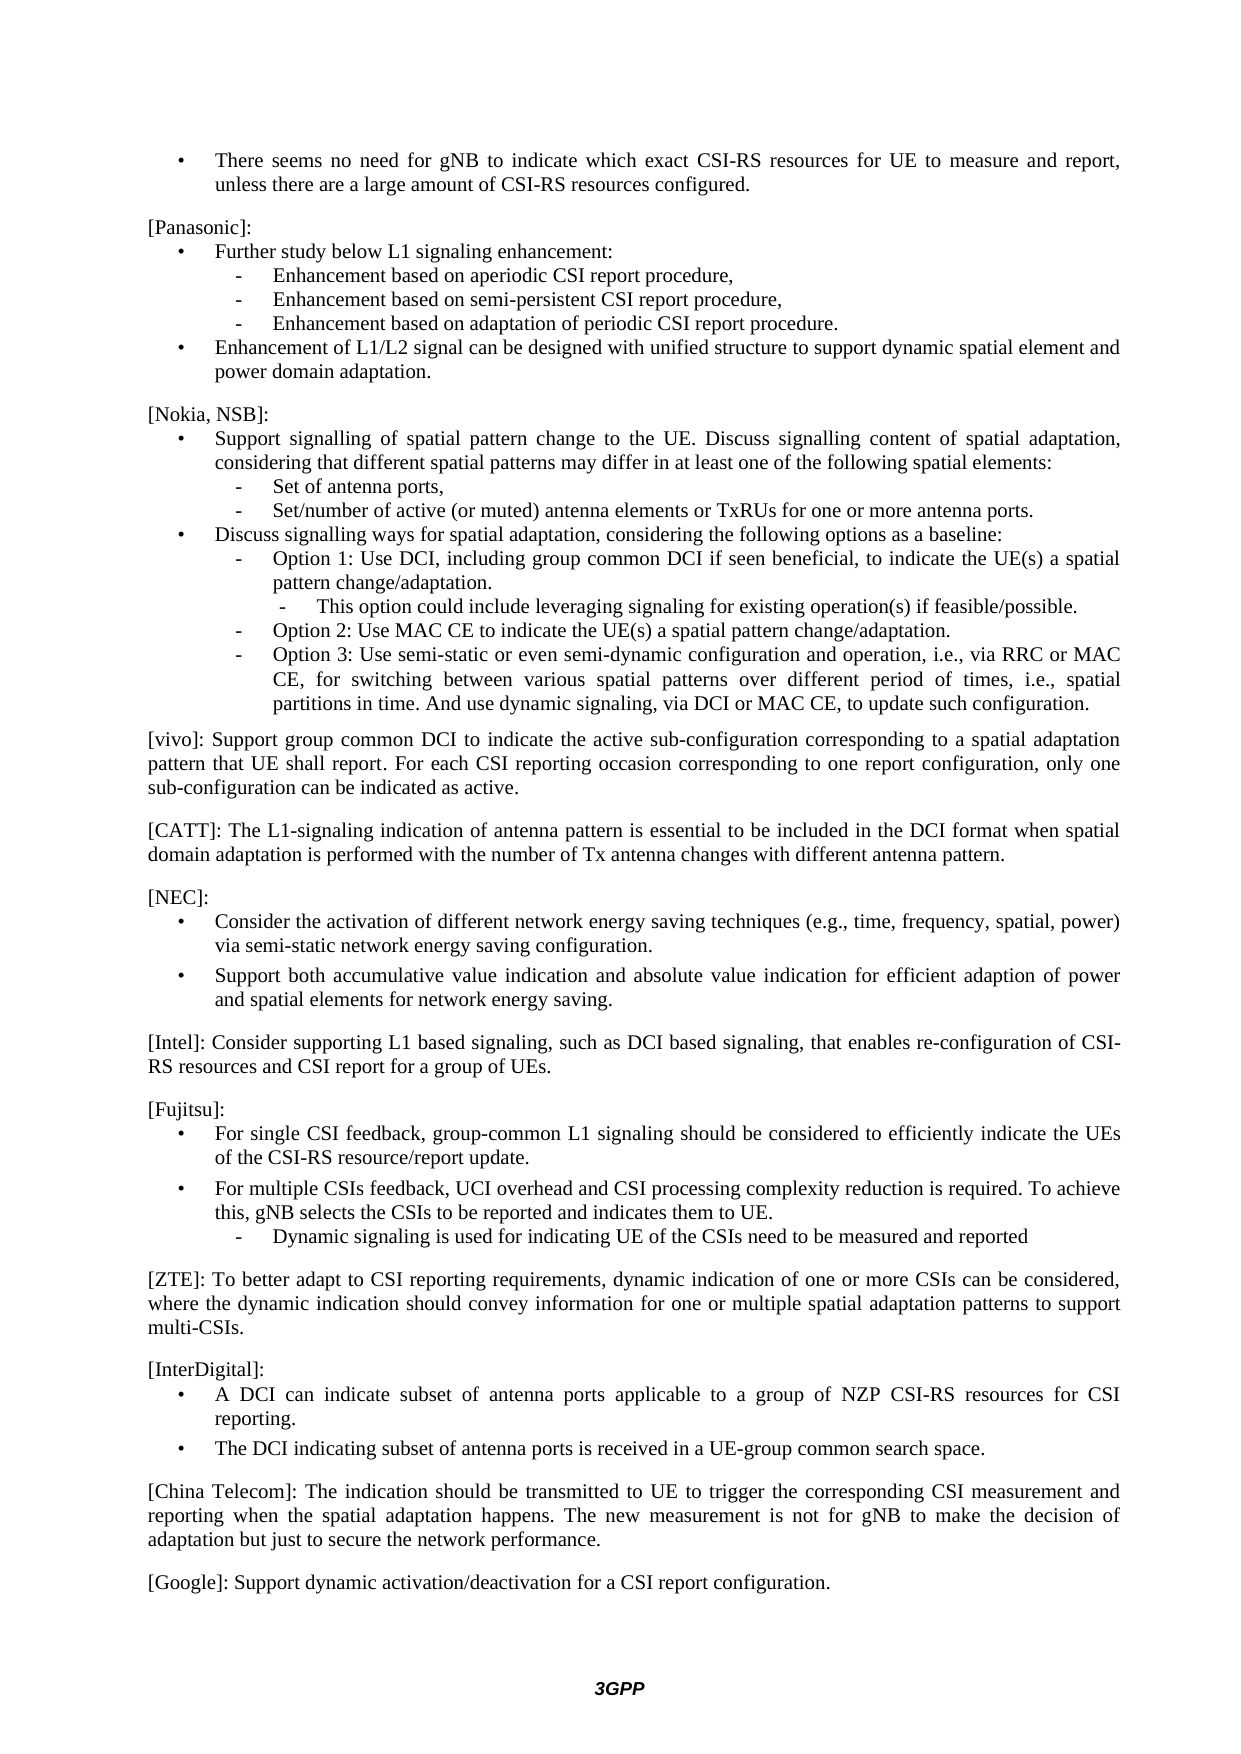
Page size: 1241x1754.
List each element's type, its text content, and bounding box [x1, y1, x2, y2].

list Option 2: Use MAC CE to indicate the UE(s) a spatial pattern change/adaptation. [235, 618, 1122, 642]
text [Fujitsu]: [148, 1097, 1122, 1121]
list Enhancement based on aperiodic CSI report procedure, [235, 263, 1122, 287]
text [ZTE]: To better adapt to CSI reporting requirements, dynamic indication of one or more CSIs can be considered, where the dynamic indication should convey information for one or multiple spatial adaptation patterns to support multi-CSIs. [148, 1266, 1122, 1339]
list Enhancement of L1/L2 signal can be designed with unified structure to support dynamic spatial element and power domain adaptation. [177, 335, 1122, 383]
list A DCI can indicate subset of antenna ports applicable to a group of NZP CSI-RS resources for CSI reporting. [177, 1381, 1122, 1429]
list Further study below L1 signaling enhancement: [177, 239, 1122, 263]
list Support signalling of spatial pattern change to the UE. Discuss signalling content of spatial adaptation, considering that different spatial patterns may differ in at least one of the following spatial elements: [177, 426, 1122, 474]
list Support both accumulative value indication and absolute value indication for efficient adaption of power and spatial elements for network energy saving. [177, 963, 1122, 1011]
text [CATT]: The L1-signaling indication of antenna pattern is essential to be included in the DCI format when spatial domain adaptation is performed with the number of Tx antenna changes with different antenna pattern. [148, 818, 1122, 866]
text [NEC]: [148, 885, 1122, 909]
list Option 3: Use semi-static or even semi-dynamic configuration and operation, i.e., via RRC or MAC CE, for switching between various spatial patterns over different period of times, i.e., spatial partitions in time. And use dynamic signaling, via DCI or MAC CE, to update such configuration. [235, 642, 1122, 714]
list Set of antenna ports, [235, 474, 1122, 498]
list For single CSI feedback, group-common L1 signaling should be considered to efficiently indicate the UEs of the CSI-RS resource/report update. [177, 1121, 1122, 1169]
text [Panasonic]: [148, 214, 1122, 239]
list Enhancement based on semi-persistent CSI report procedure, [235, 287, 1122, 311]
text [China Telecom]: The indication should be transmitted to UE to trigger the corresponding CSI measurement and reporting when the spatial adaptation happens. The new measurement is not for gNB to make the decision of adaptation but just to secure the network performance. [148, 1479, 1122, 1551]
list Discuss signalling ways for spatial adaptation, considering the following options as a baseline: [177, 522, 1122, 546]
list There seems no need for gNB to indicate which exact CSI-RS resources for UE to measure and report, unless there are a large amount of CSI-RS resources configured. [177, 148, 1122, 196]
list For multiple CSIs feedback, UCI overhead and CSI processing complexity reduction is required. To achieve this, gNB selects the CSIs to be reported and indicates them to UE. [177, 1176, 1122, 1224]
list The DCI indicating subset of antenna ports is received in a UE-group common search space. [177, 1436, 1122, 1460]
text [vivo]: Support group common DCI to indicate the active sub-configuration corresponding to a spatial adaptation pattern that UE shall report. For each CSI reporting occasion corresponding to one report configuration, only one sub-configuration can be indicated as active. [148, 727, 1122, 799]
list Set/number of active (or muted) antenna elements or TxRUs for one or more antenna ports. [235, 498, 1122, 522]
list Enhancement based on adaptation of periodic CSI report procedure. [235, 311, 1122, 335]
text [InterDigital]: [148, 1357, 1122, 1381]
list Option 1: Use DCI, including group common DCI if seen beneficial, to indicate the UE(s) a spatial pattern change/adaptation. [235, 546, 1122, 594]
text [Nokia, NSB]: [148, 402, 1122, 426]
list Consider the activation of different network energy saving techniques (e.g., time, frequency, spatial, power) via semi-static network energy saving configuration. [177, 909, 1122, 957]
text [Intel]: Consider supporting L1 based signaling, such as DCI based signaling, that enables re-configuration of CSI-RS resources and CSI report for a group of UEs. [148, 1030, 1122, 1078]
list This option could include leveraging signaling for existing operation(s) if feasible/possible. [279, 594, 1122, 618]
list Dynamic signaling is used for indicating UE of the CSIs need to be measured and reported [235, 1224, 1122, 1248]
text [Google]: Support dynamic activation/deactivation for a CSI report configuration. [148, 1569, 1122, 1594]
